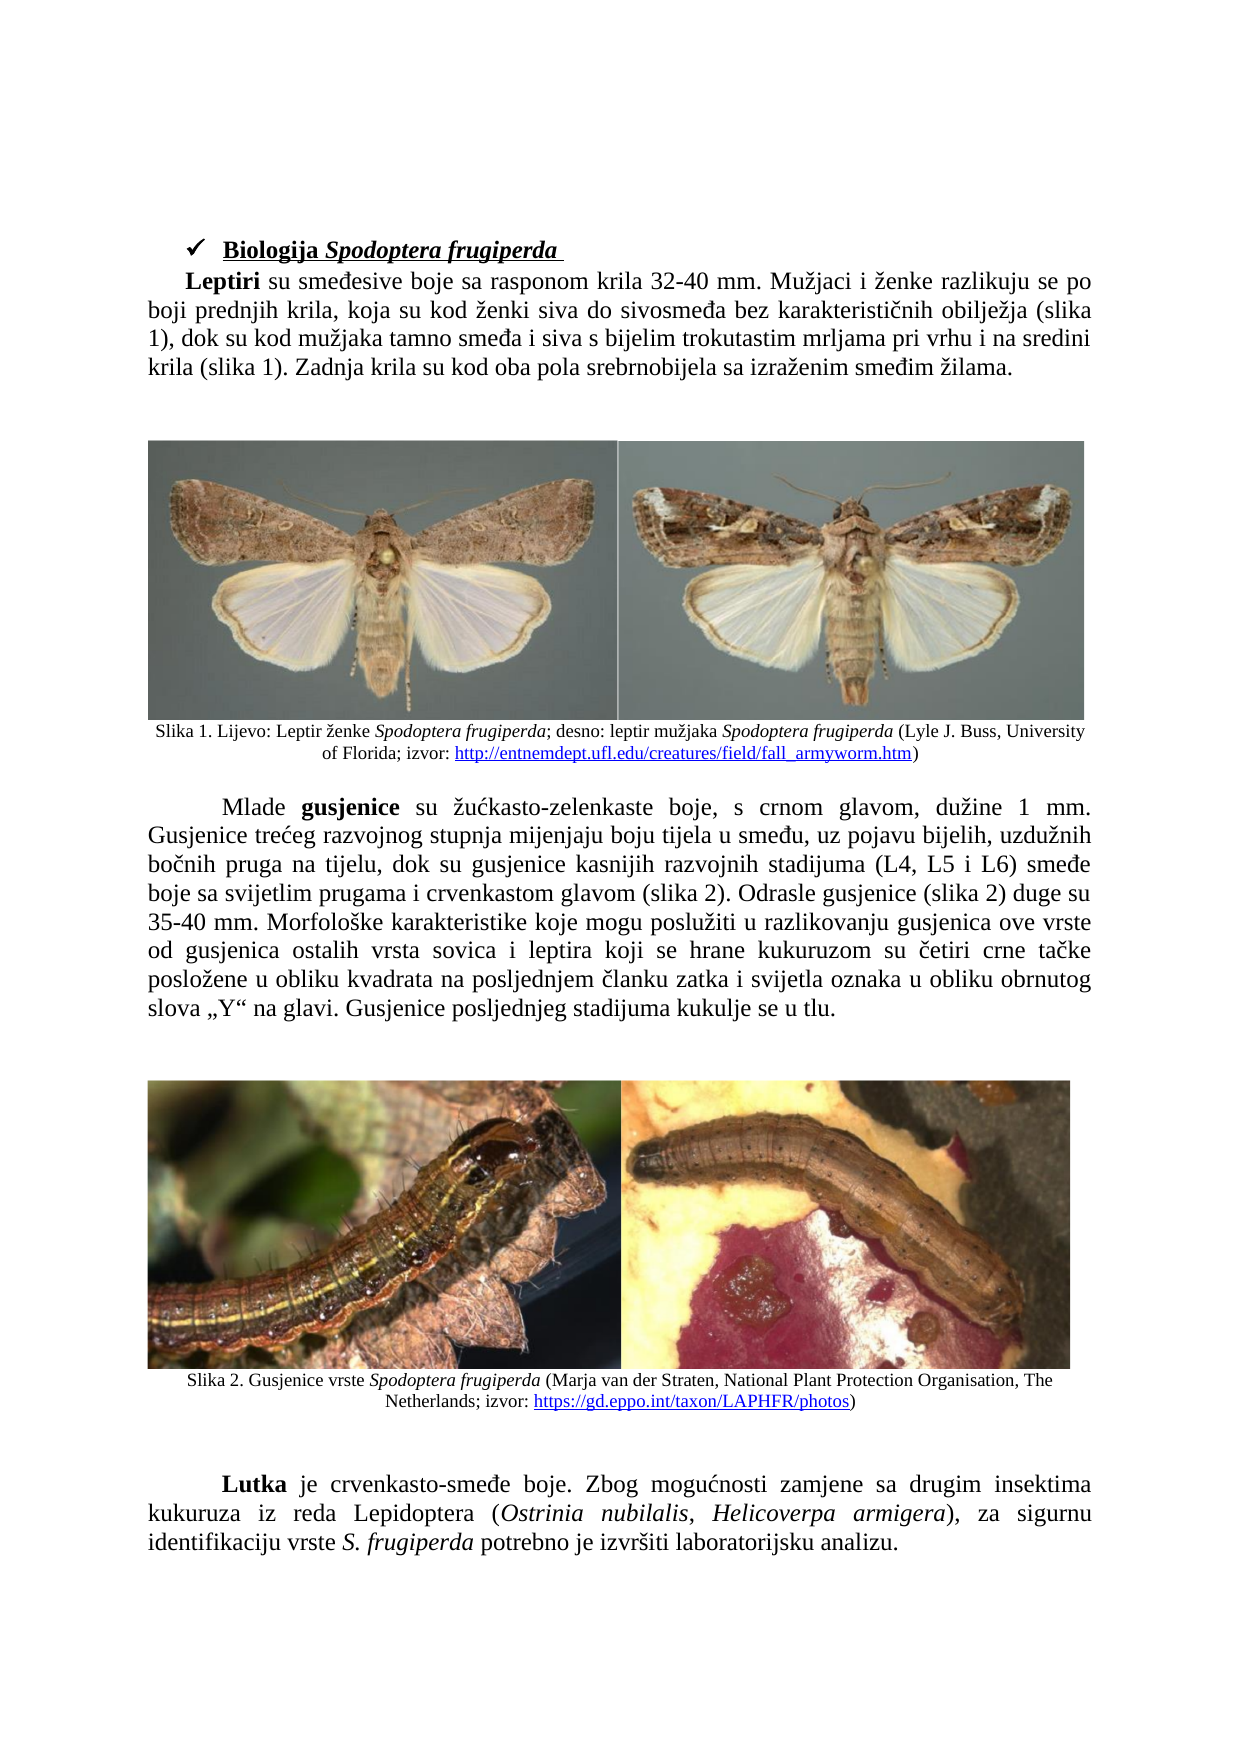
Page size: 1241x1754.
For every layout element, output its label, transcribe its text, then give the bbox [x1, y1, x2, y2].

picture [147, 1079, 1071, 1369]
text Leptiri su smeđesive boje sa rasponom krila 32-40 mm. Mužjaci i ženke razlikuju se po boji prednjih krila, koja su kod ženki siva do sivosmeđa bez karakterističnih obilježja (slika 1), dok su kod mužjaka tamno smeđa i siva s bijelim trokutastim mrljama pri vrhu i na sredini krila (slika 1). Zadnja krila su kod oba pola srebrnobijela sa izraženim smeđim žilama. [148, 266, 1092, 381]
text Lutka je crvenkasto-smeđe boje. Zbog mogućnosti zamjene sa drugim insektima kukuruza iz reda Lepidoptera (Ostrinia nubilalis, Helicoverpa armigera), za sigurnu identifikaciju vrste S. frugiperda potrebno je izvršiti laboratorijsku analizu. [148, 1469, 1092, 1555]
text Slika 2. Gusjenice vrste Spodoptera frugiperda (Marja van der Straten, National Plant Protection Organisation, The Netherlands; izvor: https://gd.eppo.int/taxon/LAPHFR/photos) [148, 1368, 1092, 1412]
picture [147, 438, 1085, 720]
list Biologija Spodoptera frugiperda [185, 235, 1092, 264]
text Mlade gusjenice su žućkasto-zelenkaste boje, s crnom glavom, dužine 1 mm. Gusjenice trećeg razvojnog stupnja mijenjaju boju tijela u smeđu, uz pojavu bijelih, uzdužnih bočnih pruga na tijelu, dok su gusjenice kasnijih razvojnih stadijuma (L4, L5 i L6) smeđe boje sa svijetlim prugama i crvenkastom glavom (slika 2). Odrasle gusjenice (slika 2) duge su 35-40 mm. Morfološke karakteristike koje mogu poslužiti u razlikovanju gusjenica ove vrste od gusjenica ostalih vrsta sovica i leptira koji se hrane kukuruzom su četiri crne tačke posložene u obliku kvadrata na posljednjem članku zatka i svijetla oznaka u obliku obrnutog slova „Y“ na glavi. Gusjenice posljednjeg stadijuma kukulje se u tlu. [148, 792, 1092, 1022]
text Slika 1. Lijevo: Leptir ženke Spodoptera frugiperda; desno: leptir mužjaka Spodoptera frugiperda (Lyle J. Buss, University of Florida; izvor: http://entnemdept.ufl.edu/creatures/field/fall_armyworm.htm) [148, 720, 1092, 763]
